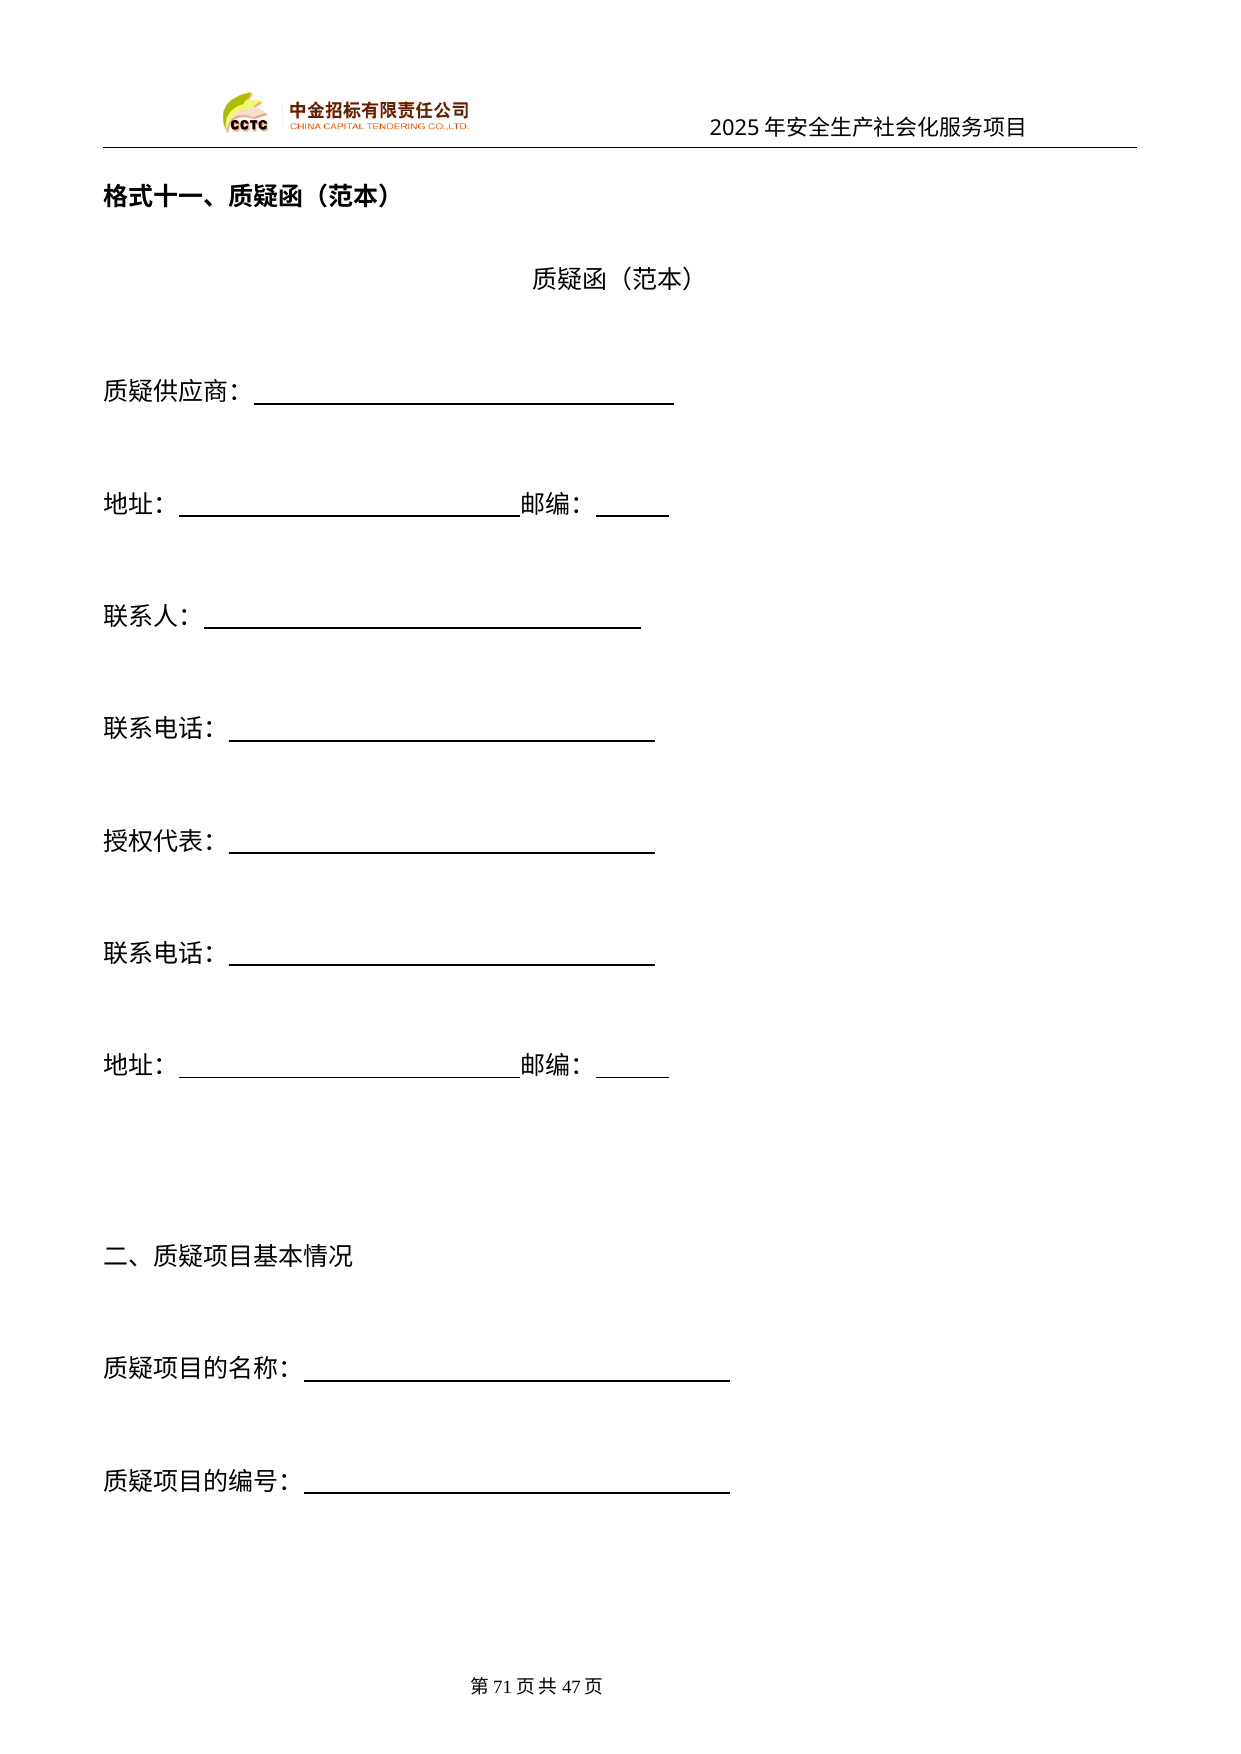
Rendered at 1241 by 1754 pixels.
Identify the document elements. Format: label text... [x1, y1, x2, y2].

text 质疑函（范本） [103, 245, 1137, 310]
text 质疑项目的名称： [103, 1334, 1137, 1399]
text 格式十一、质疑函（范本） [103, 162, 1137, 227]
text 联系电话： [103, 694, 1137, 759]
picture [213, 88, 477, 136]
text 质疑项目的编号： [103, 1447, 1137, 1512]
text 地址： 邮编： [103, 470, 1137, 535]
text 质疑供应商： [103, 357, 1137, 422]
text 地址： 邮编： [103, 1031, 1137, 1096]
text 二、质疑项目基本情况 [103, 1222, 1137, 1287]
text 联系电话： [103, 919, 1137, 984]
text 授权代表： [103, 807, 1137, 872]
text 联系人： [103, 582, 1137, 647]
